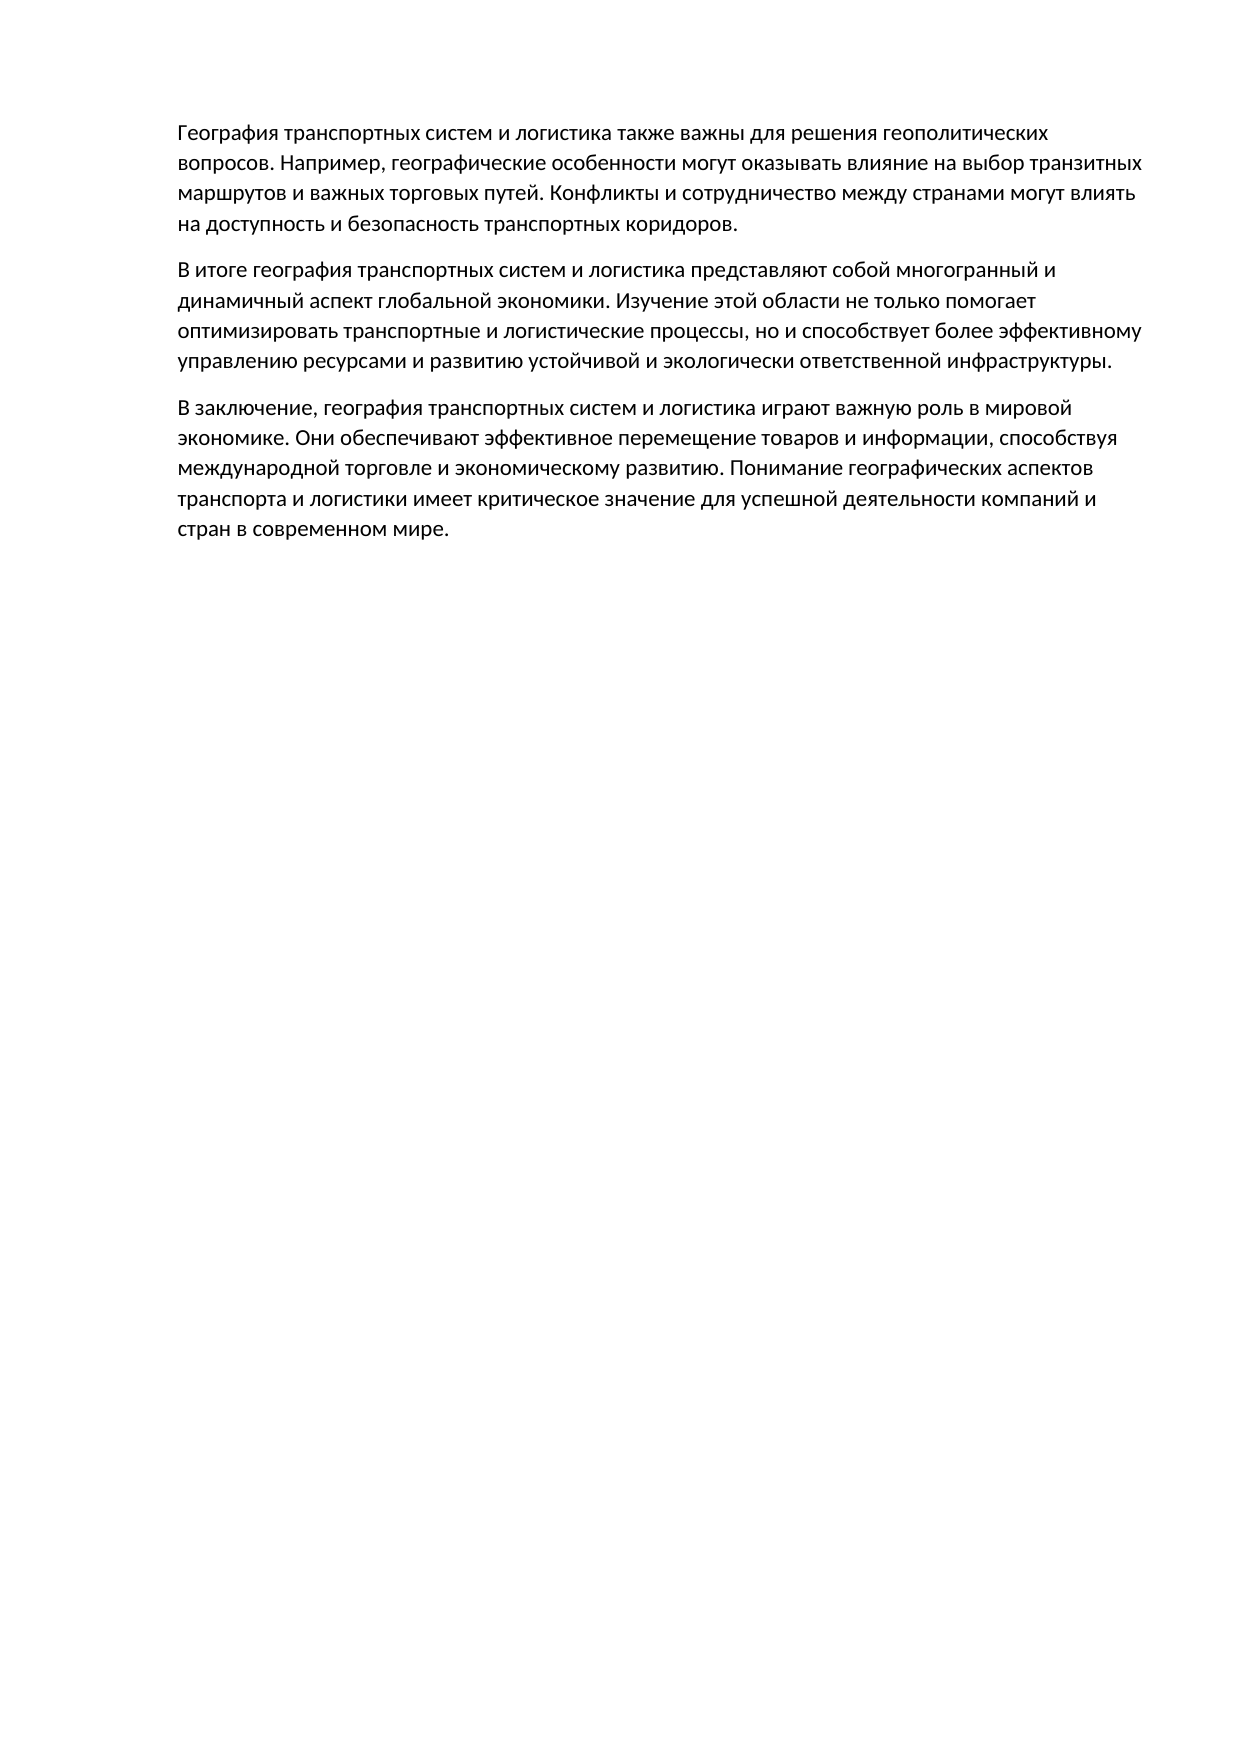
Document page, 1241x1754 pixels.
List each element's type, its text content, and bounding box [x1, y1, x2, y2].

text География транспортных систем и логистика также важны для решения геополитических вопросов. Например, географические особенности могут оказывать влияние на выбор транзитных маршрутов и важных торговых путей. Конфликты и сотрудничество между странами могут влиять на доступность и безопасность транспортных коридоров. [177, 118, 1152, 237]
text В заключение, география транспортных систем и логистика играют важную роль в мировой экономике. Они обеспечивают эффективное перемещение товаров и информации, способствуя международной торговле и экономическому развитию. Понимание географических аспектов транспорта и логистики имеет критическое значение для успешной деятельности компаний и стран в современном мире. [177, 393, 1152, 542]
text В итоге география транспортных систем и логистика представляют собой многогранный и динамичный аспект глобальной экономики. Изучение этой области не только помогает оптимизировать транспортные и логистические процессы, но и способствует более эффективному управлению ресурсами и развитию устойчивой и экологически ответственной инфраструктуры. [177, 256, 1152, 374]
